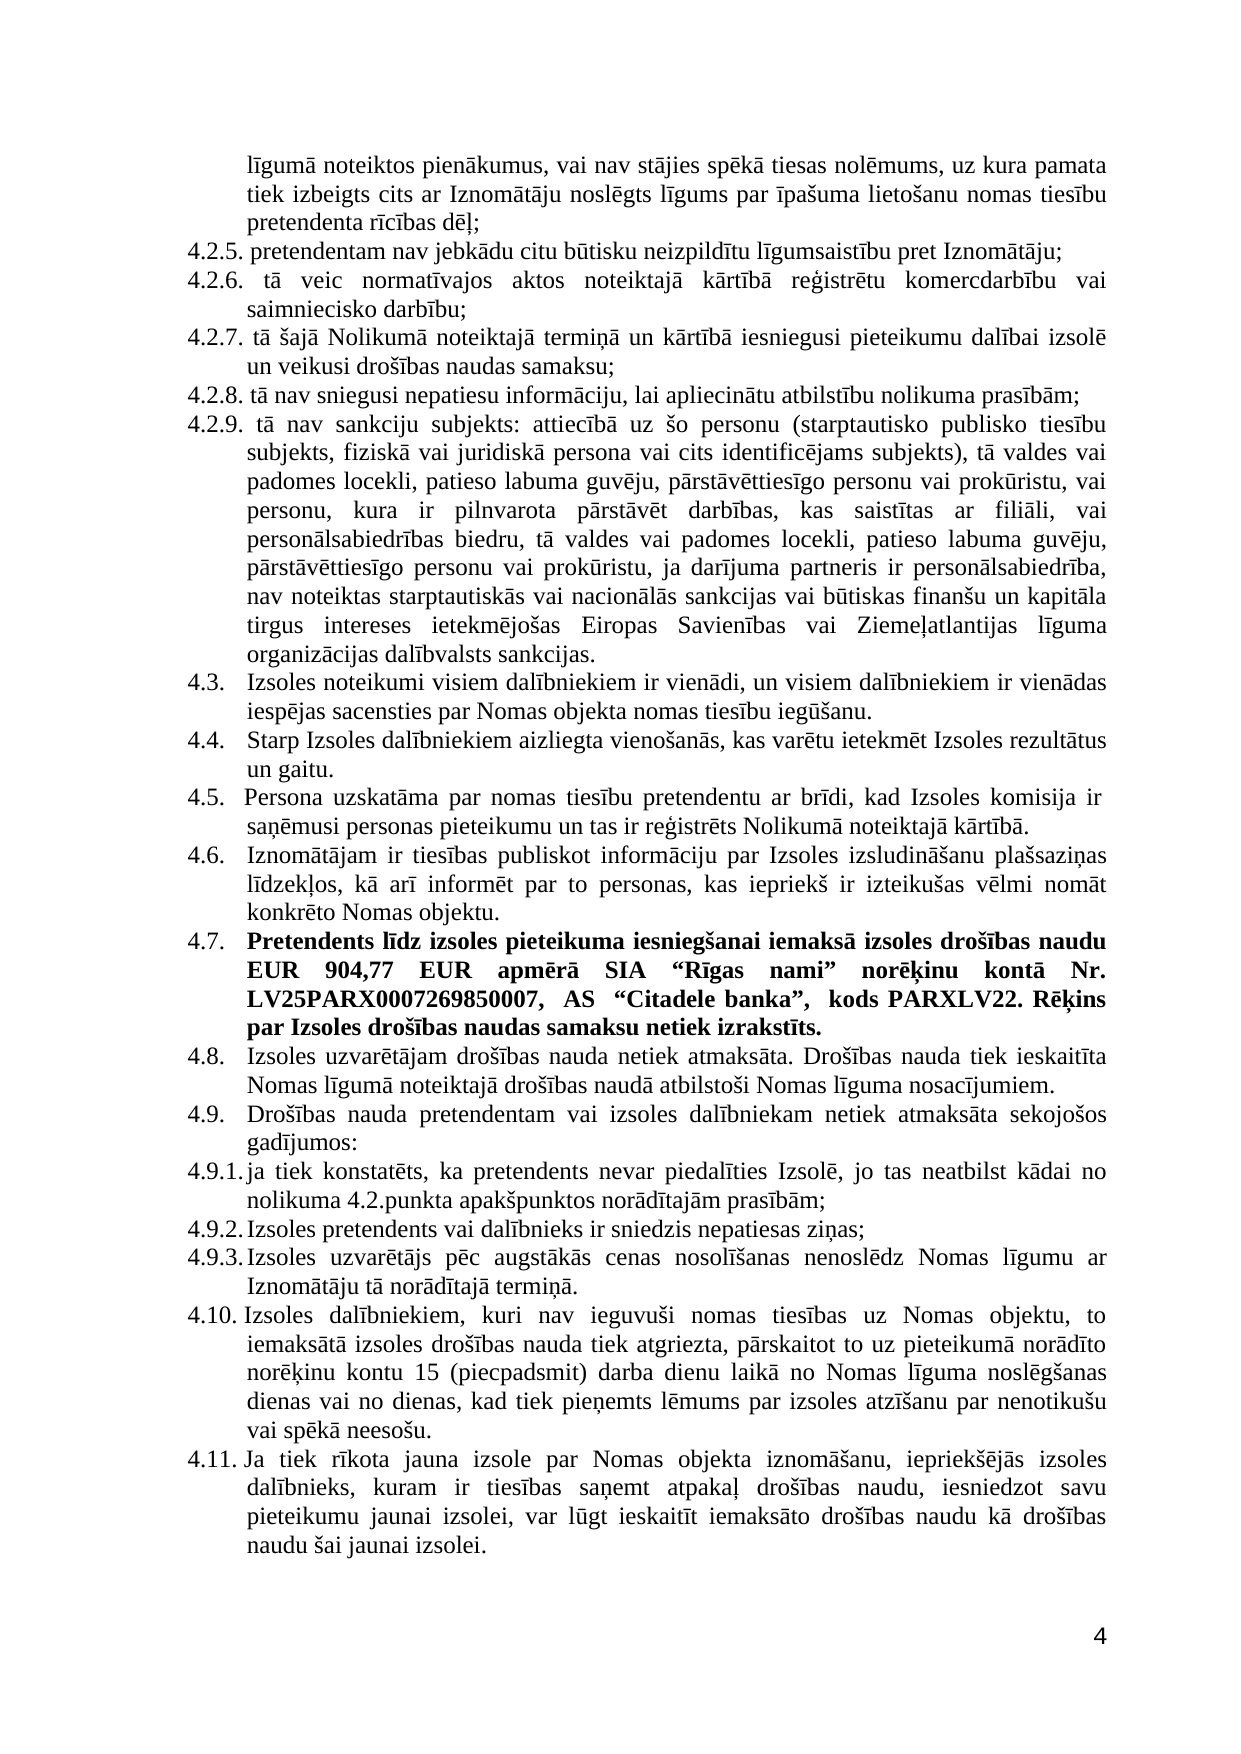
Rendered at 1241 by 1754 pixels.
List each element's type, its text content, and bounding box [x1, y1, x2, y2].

text 4.2.9. tā nav sankciju subjekts: attiecībā uz šo personu (starptautisko publisko tiesību subjekts, fiziskā vai juridiskā persona vai cits identificējams subjekts), tā valdes vai padomes locekli, patieso labuma guvēju, pārstāvēttiesīgo personu vai prokūristu, vai personu, kura ir pilnvarota pārstāvēt darbības, kas saistītas ar filiāli, vai personālsabiedrības biedru, tā valdes vai padomes locekli, patieso labuma guvēju, pārstāvēttiesīgo personu vai prokūristu, ja darījuma partneris ir personālsabiedrība, nav noteiktas starptautiskās vai nacionālās sankcijas vai būtiskas finanšu un kapitāla tirgus intereses ietekmējošas Eiropas Savienības vai Ziemeļatlantijas līguma organizācijas dalībvalsts sankcijas. [187, 409, 1107, 667]
list Izsoles dalībniekiem, kuri nav ieguvuši nomas tiesības uz Nomas objektu, to iemaksātā izsoles drošības nauda tiek atgriezta, pārskaitot to uz pieteikumā norādīto norēķinu kontu 15 (piecpadsmit) darba dienu laikā no Nomas līguma noslēgšanas dienas vai no dienas, kad tiek pieņemts lēmums par izsoles atzīšanu par nenotikušu vai spēkā neesošu. [187, 1300, 1107, 1444]
title ja tiek konstatēts, ka pretendents nevar piedalīties Izsolē, jo tas neatbilst kādai no nolikuma 4.2.punkta apakšpunktos norādītajām prasībām; [187, 1156, 1107, 1214]
text 4.2.6. tā veic normatīvajos aktos noteiktajā kārtībā reģistrētu komercdarbību vai saimniecisko darbību; [187, 265, 1107, 322]
list Pretendents līdz izsoles pieteikuma iesniegšanai iemaksā izsoles drošības naudu EUR 904,77 EUR apmērā SIA “Rīgas nami” norēķinu kontā Nr. LV25PARX0007269850007, AS “Citadele banka”, kods PARXLV22. Rēķins par Izsoles drošības naudas samaksu netiek izrakstīts. [187, 926, 1107, 1041]
title Izsoles uzvarētājam drošības nauda netiek atmaksāta. Drošības nauda tiek ieskaitīta Nomas līgumā noteiktajā drošības naudā atbilstoši Nomas līguma nosacījumiem. [187, 1041, 1107, 1099]
list Iznomātājam ir tiesības publiskot informāciju par Izsoles izsludināšanu plašsaziņas līdzekļos, kā arī informēt par to personas, kas iepriekš ir izteikušas vēlmi nomāt konkrēto Nomas objektu. [187, 840, 1107, 926]
title Drošības nauda pretendentam vai izsoles dalībniekam netiek atmaksāta sekojošos gadījumos: [187, 1099, 1107, 1156]
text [187, 150, 1107, 236]
title Izsoles noteikumi visiem dalībniekiem ir vienādi, un visiem dalībniekiem ir vienādas iespējas sacensties par Nomas objekta nomas tiesību iegūšanu. [187, 667, 1107, 725]
list Persona uzskatāma par nomas tiesību pretendentu ar brīdi, kad Izsoles komisija ir saņēmusi personas pieteikumu un tas ir reģistrēts Nolikumā noteiktajā kārtībā. [187, 782, 1103, 840]
text 4.2.8. tā nav sniegusi nepatiesu informāciju, lai apliecinātu atbilstību nolikuma prasībām; [187, 380, 1107, 409]
title Starp Izsoles dalībniekiem aizliegta vienošanās, kas varētu ietekmēt Izsoles rezultātus un gaitu. [187, 725, 1107, 782]
title Izsoles pretendents vai dalībnieks ir sniedzis nepatiesas ziņas; [187, 1214, 1107, 1242]
title Izsoles uzvarētājs pēc augstākās cenas nosolīšanas nenoslēdz Nomas līgumu ar Iznomātāju tā norādītajā termiņā. [187, 1242, 1107, 1300]
list Ja tiek rīkota jauna izsole par Nomas objekta iznomāšanu, iepriekšējās izsoles dalībnieks, kuram ir tiesības saņemt atpakaļ drošības naudu, iesniedzot savu pieteikumu jaunai izsolei, var lūgt ieskaitīt iemaksāto drošības naudu kā drošības naudu šai jaunai izsolei. [187, 1444, 1107, 1559]
text 4.2.7. tā šajā Nolikumā noteiktajā termiņā un kārtībā iesniegusi pieteikumu dalībai izsolē un veikusi drošības naudas samaksu; [187, 322, 1107, 380]
